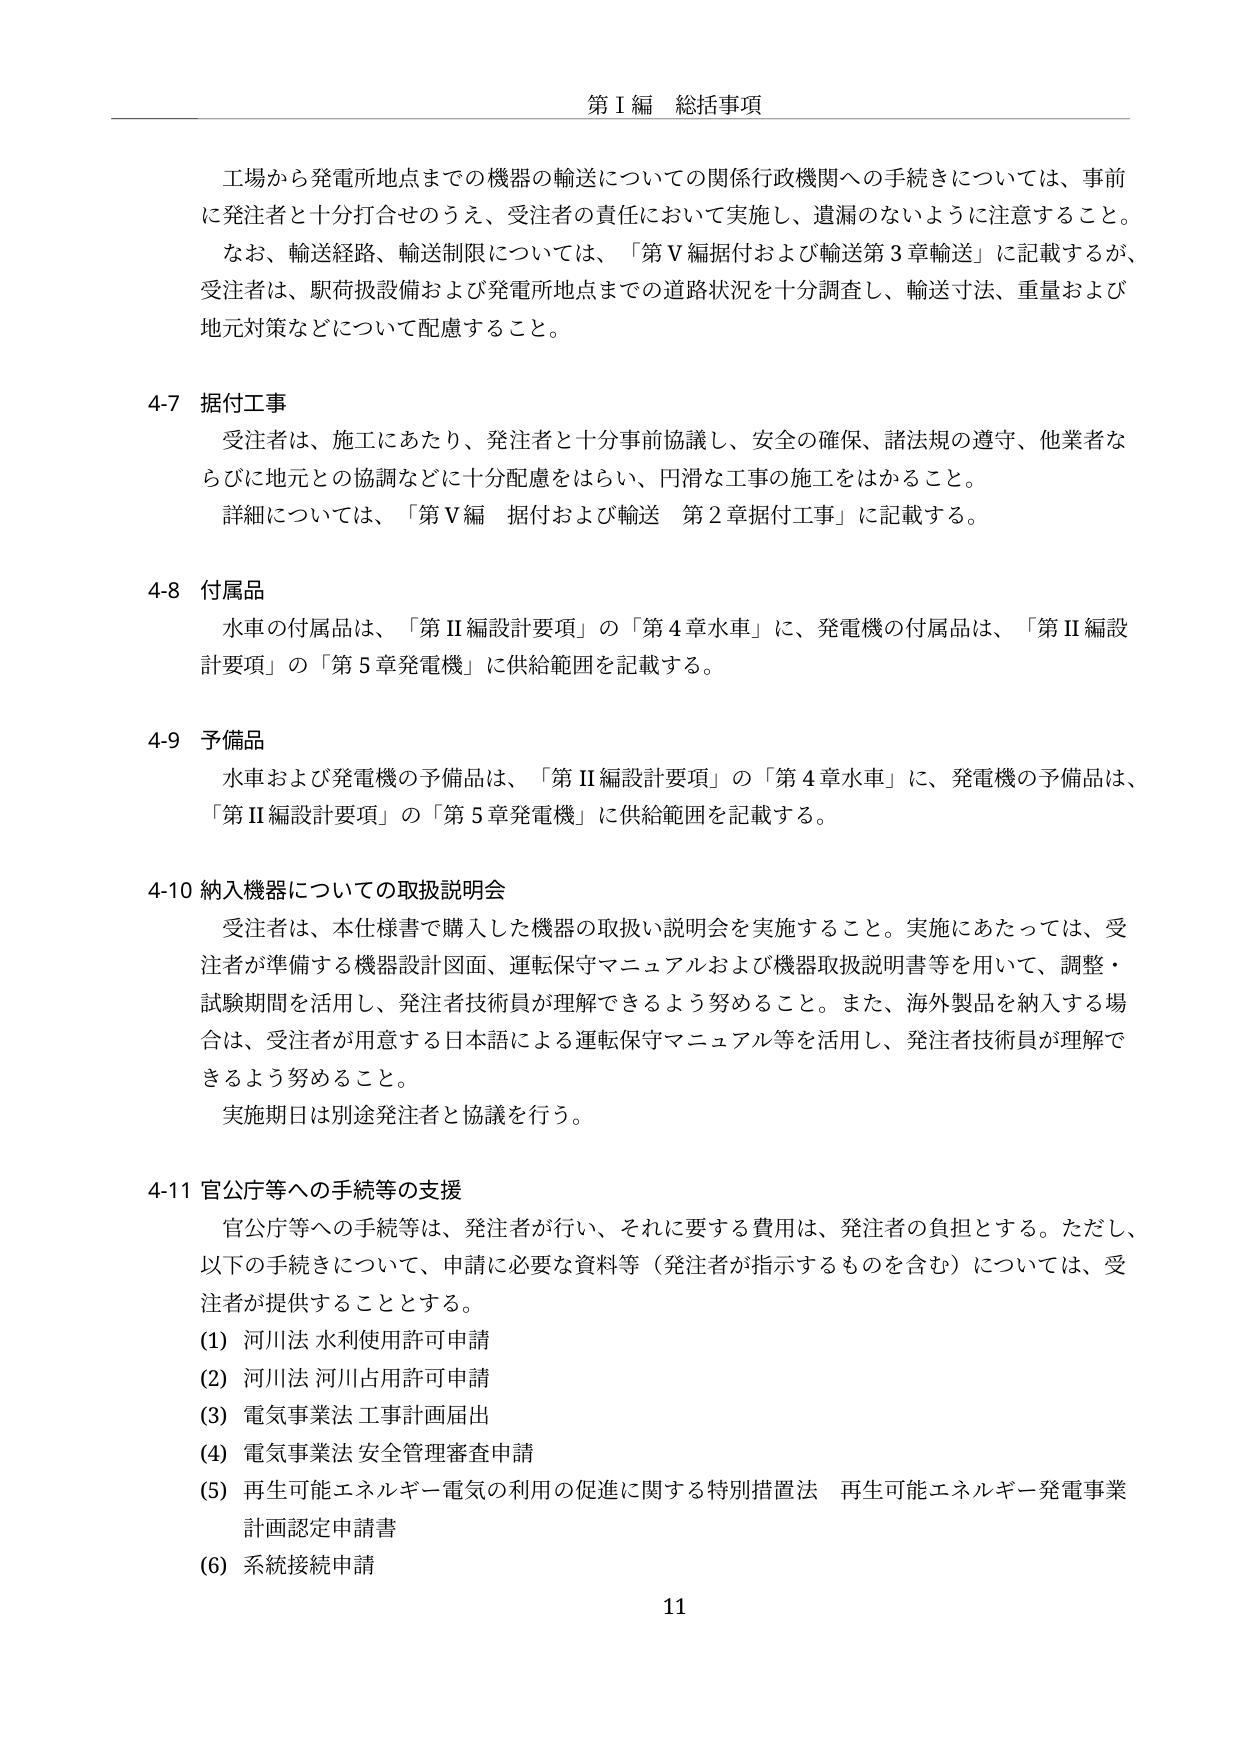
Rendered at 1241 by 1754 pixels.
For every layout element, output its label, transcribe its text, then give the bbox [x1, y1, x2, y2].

text 受注者は、本仕様書で購入した機器の取扱い説明会を実施すること。実施にあたっては、受注者が準備する機器設計図面、運転保守マニュアルおよび機器取扱説明書等を用いて、調整・試験期間を活用し、発注者技術員が理解できるよう努めること。また、海外製品を納入する場合は、受注者が用意する日本語による運転保守マニュアル等を活用し、発注者技術員が理解できるよう努めること。 [200, 908, 1128, 1096]
text 水車および発電機の予備品は、「第II編設計要項」の「第4章水車」に、発電機の予備品は、「第II編設計要項」の「第 5章発電機」に供給範囲を記載する。 [200, 758, 1128, 833]
text 詳細については、「第V編 据付および輸送 第２章据付工事」に記載する。 [200, 496, 1128, 533]
list 系統接続申請 [200, 1546, 1128, 1583]
text 実施期日は別途発注者と協議を行う。 [200, 1096, 1128, 1133]
list 電気事業法 安全管理審査申請 [200, 1433, 1128, 1471]
text 官公庁等への手続等は、発注者が行い、それに要する費用は、発注者の負担とする。ただし、以下の手続きについて、申請に必要な資料等（発注者が指示するものを含む）については、受注者が提供することとする。 [200, 1208, 1128, 1321]
subtitle 据付工事 [148, 383, 1128, 421]
list 河川法 水利使用許可申請 [200, 1321, 1128, 1358]
subtitle 納入機器についての取扱説明会 [148, 871, 1128, 908]
list 河川法 河川占用許可申請 [200, 1358, 1128, 1396]
list 再生可能エネルギー電気の利用の促進に関する特別措置法 再生可能エネルギー発電事業計画認定申請書 [200, 1471, 1128, 1546]
text 受注者は、施工にあたり、発注者と十分事前協議し、安全の確保、諸法規の遵守、他業者ならびに地元との協調などに十分配慮をはらい、円滑な工事の施工をはかること。 [200, 421, 1128, 496]
text なお、輸送経路、輸送制限については、「第V編据付および輸送第3章輸送」に記載するが、受注者は、駅荷扱設備および発電所地点までの道路状況を十分調査し、輸送寸法、重量および地元対策などについて配慮すること。 [200, 233, 1128, 346]
text 工場から発電所地点までの機器の輸送についての関係行政機関への手続きについては、事前に発注者と十分打合せのうえ、受注者の責任において実施し、遺漏のないように注意すること。 [200, 158, 1128, 233]
list 電気事業法 工事計画届出 [200, 1396, 1128, 1433]
text 水車の付属品は、「第II編設計要項」の「第4章水車」に、発電機の付属品は、「第II編設計要項」の「第 5章発電機」に供給範囲を記載する。 [200, 608, 1128, 683]
subtitle 付属品 [148, 571, 1128, 608]
subtitle 官公庁等への手続等の支援 [148, 1171, 1128, 1208]
subtitle 予備品 [148, 721, 1128, 758]
